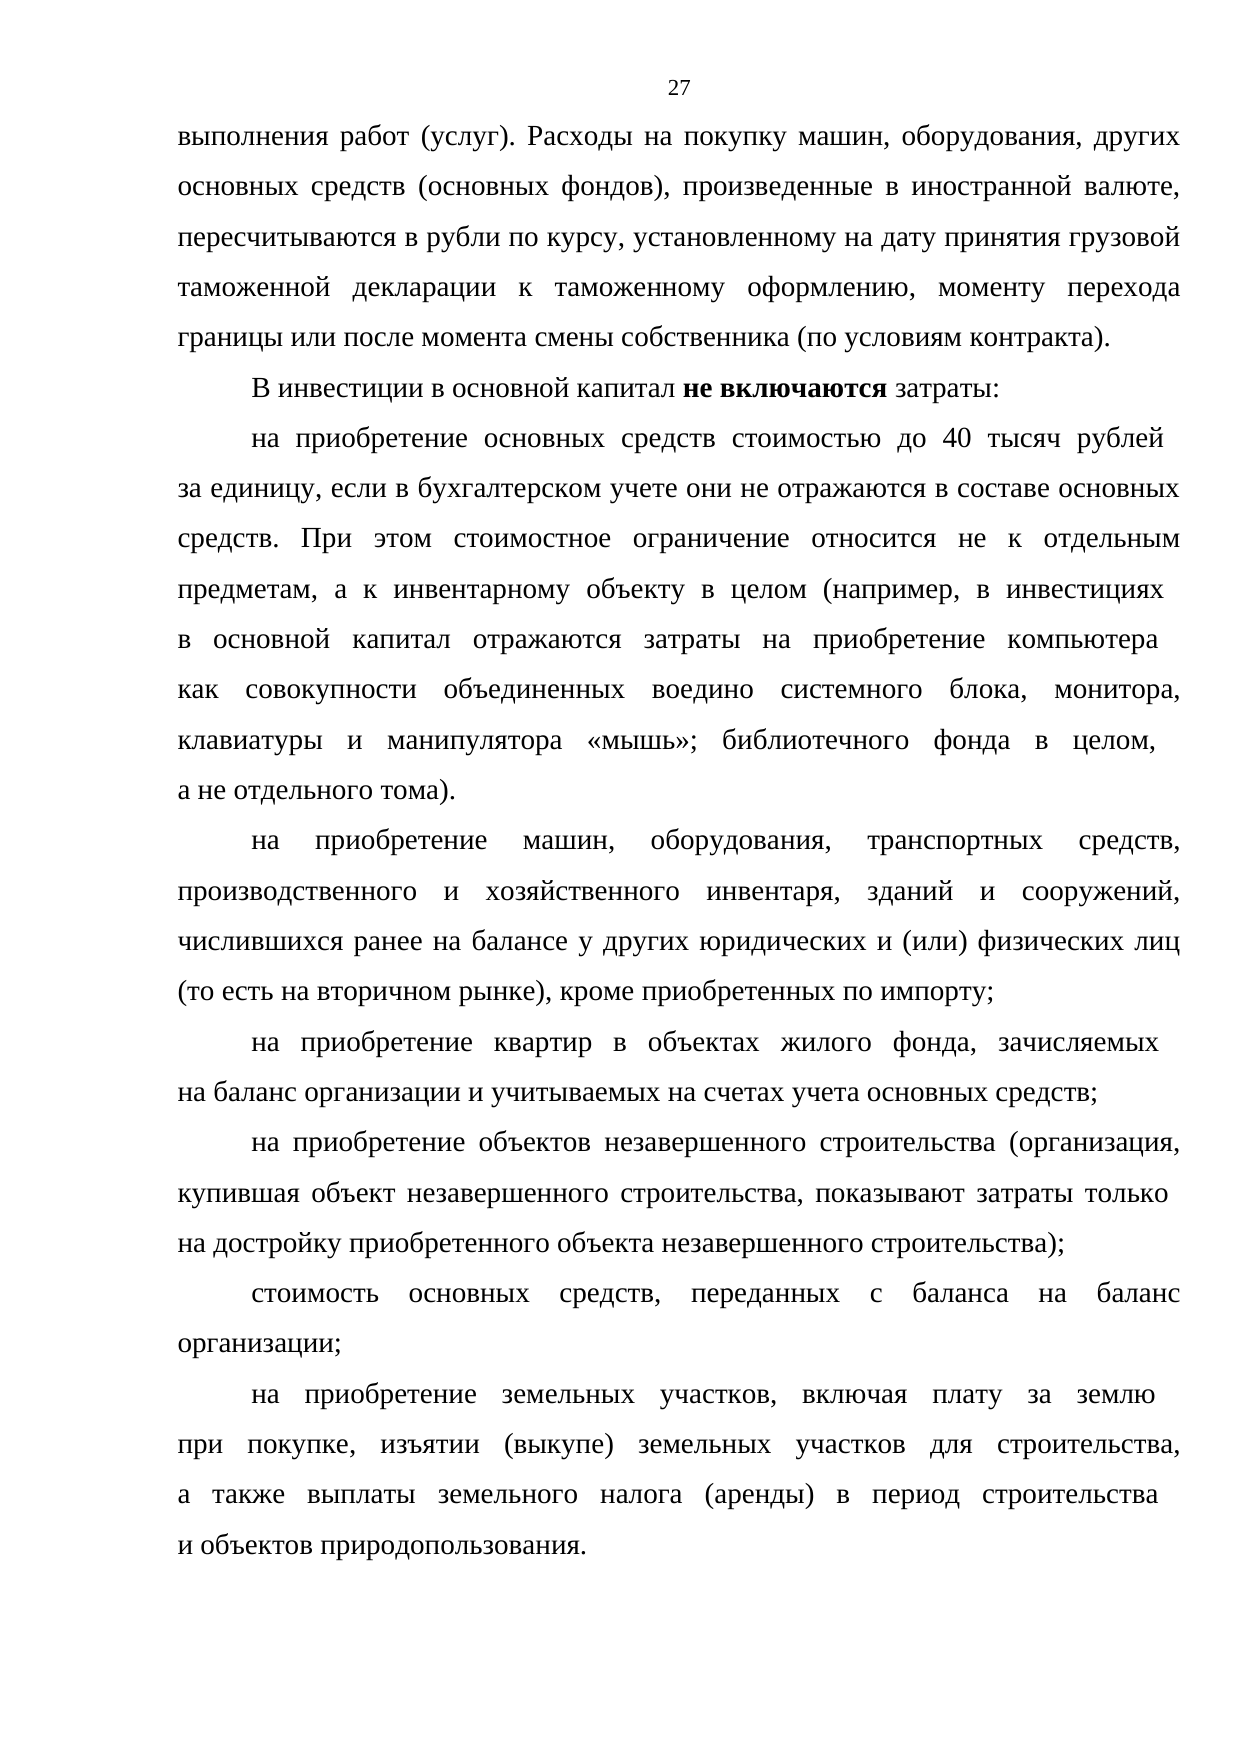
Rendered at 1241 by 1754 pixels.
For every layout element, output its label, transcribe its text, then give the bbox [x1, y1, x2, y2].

text на приобретение объектов незавершенного строительства (организация, купившая объект незавершенного строительства, показывают затраты только на достройку приобретенного объекта незавершенного строительства); [177, 1124, 1181, 1258]
text на приобретение машин, оборудования, транспортных средств, производственного и хозяйственного инвентаря, зданий и сооружений, числившихся ранее на балансе у других юридических и (или) физических лиц (то есть на вторичном рынке), кроме приобретенных по импорту; [177, 822, 1181, 1007]
text на приобретение квартир в объектах жилого фонда, зачисляемых на баланс организации и учитываемых на счетах учета основных средств; [177, 1024, 1181, 1108]
text на приобретение основных средств стоимостью до 40 тысяч рублей за единицу, если в бухгалтерском учете они не отражаются в составе основных средств. При этом стоимостное ограничение относится не к отдельным предметам, а к инвентарному объекту в целом (например, в инвестициях в основной капитал отражаются затраты на приобретение компьютера как совокупности объединенных воедино системного блока, монитора, клавиатуры и манипулятора «мышь»; библиотечного фонда в целом, а не отдельного тома). [177, 420, 1181, 806]
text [177, 118, 1181, 353]
text стоимость основных средств, переданных с баланса на баланс организации; [177, 1275, 1181, 1359]
text В инвестиции в основной капитал не включаются затраты: [177, 370, 1181, 403]
text на приобретение земельных участков, включая плату за землю при покупке, изъятии (выкупе) земельных участков для строительства, а также выплаты земельного налога (аренды) в период строительства и объектов природопользования. [177, 1376, 1181, 1560]
